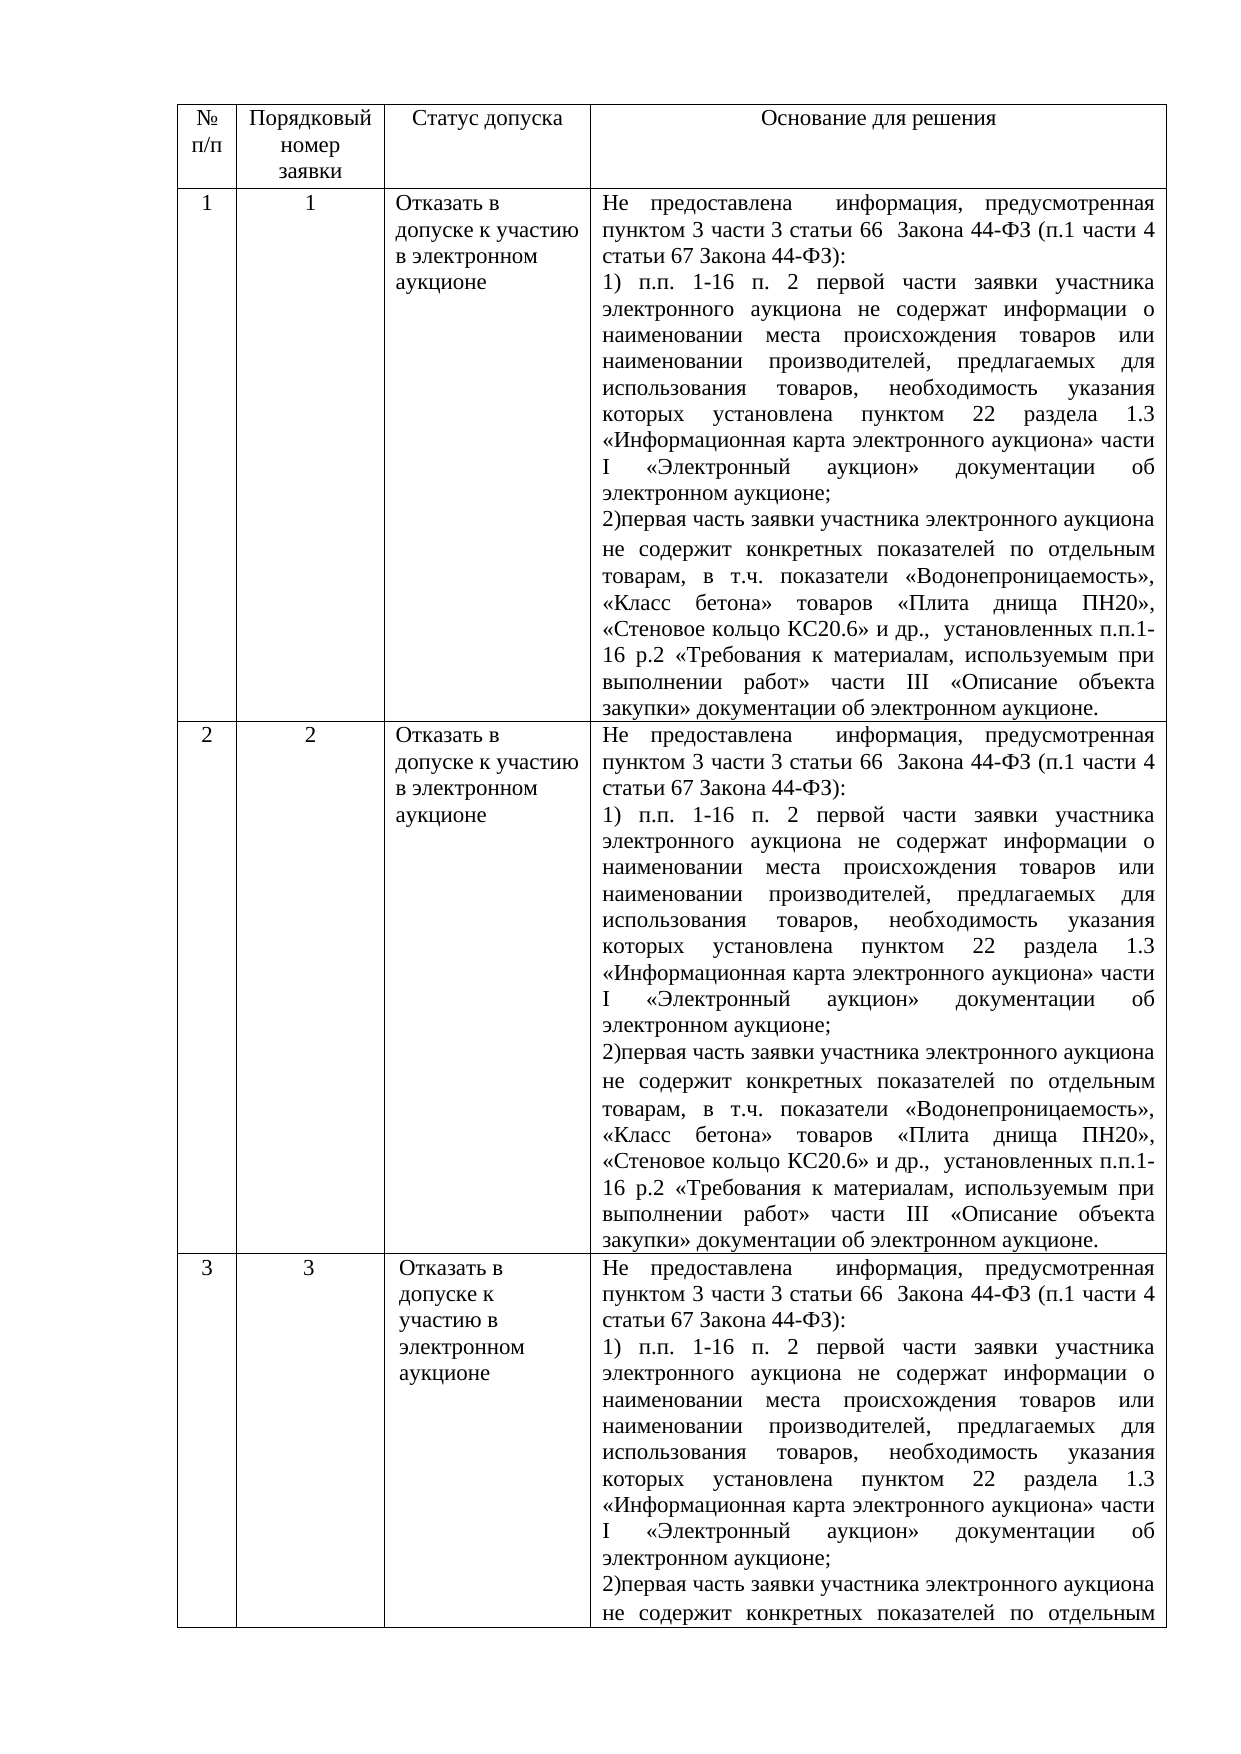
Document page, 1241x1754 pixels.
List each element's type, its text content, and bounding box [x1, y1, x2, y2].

table_cell 1 [178, 189, 236, 721]
table_header Основание для решения [591, 105, 1166, 188]
table_header Статус допуска [385, 105, 590, 188]
table_cell 1 [237, 189, 384, 721]
table_cell 3 [178, 1254, 236, 1627]
table_cell 2 [237, 722, 384, 1253]
table_cell Отказать в допуске к участию в электронном аукционе [385, 722, 590, 1253]
table_cell 3 [237, 1254, 384, 1627]
table_header № п/п [178, 105, 236, 188]
table_cell 2 [178, 722, 236, 1253]
table_cell Отказать в допуске к участию в электронном аукционе [385, 189, 590, 721]
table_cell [385, 1254, 590, 1627]
table_header Порядковый номер заявки [237, 105, 384, 188]
